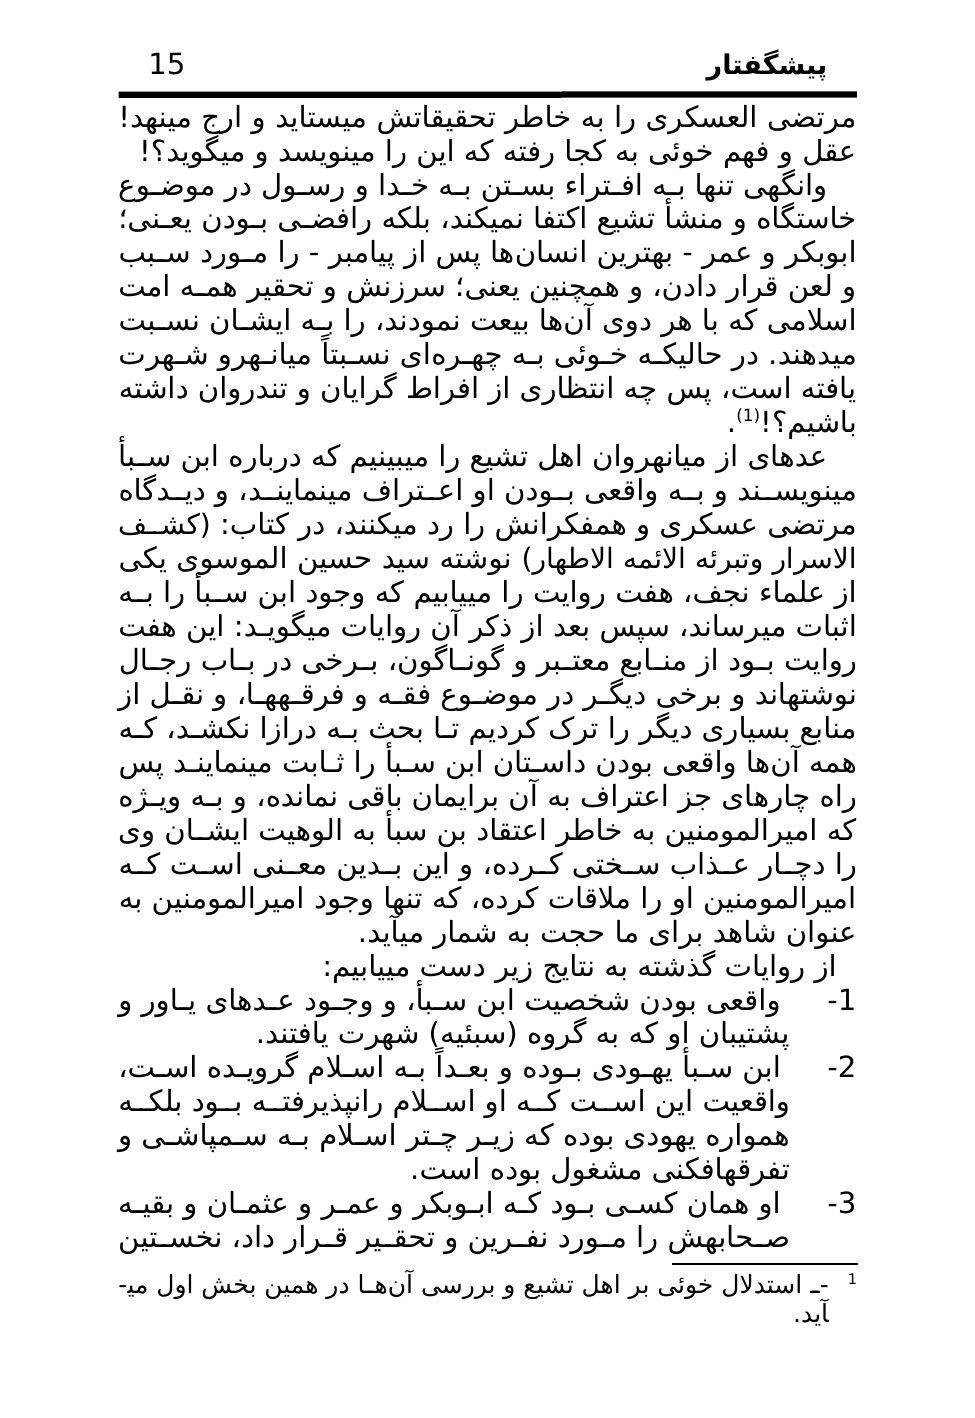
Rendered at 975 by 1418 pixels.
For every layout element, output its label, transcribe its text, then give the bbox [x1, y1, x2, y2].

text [118, 100, 857, 168]
list واقعی بودن شخصیت ابن سبأ، و وجود عدهای یاور و پشتیبان او که به گروه (سبئیه) شهرت یافتند. [118, 983, 827, 1051]
text عدهای از میانهروان اهل تشیع را میبینیم که درباره ابن سبأ مینویسند و به واقعی بودن او اعتراف مینمایند، و دیدگاه مرتضی عسکری و همفکرانش را رد میکنند، در کتاب: (کشف الاسرار وتبرئه الائمه الاطهار) نوشته سید حسین الموسوی یکی از علماء نجف، هفت روایت را مییابیم که وجود ابن سبأ را به اثبات میرساند، سپس بعد از ذکر آن روایات میگوید: این هفت روایت بود از منابع معتبر و گوناگون، برخی در باب رجال نوشتهاند و برخی دیگر در موضوع فقه و فرقهها، و نقل از منابع بسیاری دیگر را ترک کردیم تا بحث به درازا نکشد، که همه آن‌ها واقعی بودن داستان ابن سبأ را ثابت مینمایند پس راه چارهای جز اعتراف به آن برایمان باقی نمانده، و به ویژه که امیرالمومنین به خاطر اعتقاد بن سبأ به الوهیت ایشان وی را دچار عذاب سختی کرده، و این بدین معنی است که امیرالمومنین او را ملاقات کرده، که تنها وجود امیرالمومنین به عنوان شاهد برای ما حجت به شمار میآید. [118, 439, 857, 949]
text وانگهی تنها به افتراء بستن به خدا و رسول در موضوع خاستگاه و منشأ تشیع اکتفا نمیکند، بلکه رافضی بودن یعنی؛ ابوبکر و عمر - بهترین انسان‌ها پس از پیامبر - را مورد سبب و لعن قرار دادن، و همچنین یعنی؛ سرزنش و تحقیر همه امت اسلامی که با هر دوی آن‌ها بیعت نمودند، را به ایشان نسبت میدهند. در حالیکه خوئی به چهره‌ای نسبتاً میانهرو شهرت یافته است، پس چه انتظاری از افراط گرایان و تندروان داشته باشیم؟!(). [118, 168, 857, 439]
list ابن سبأ یهودی بوده و بعداً به اسلام گرویده است، واقعیت این است که او اسلام رانپذیرفته بود بلکه همواره یهودی بوده که زیر چتر اسلام به سمپاشی و تفرقهافکنی مشغول بوده است. [118, 1051, 827, 1187]
text از روایات گذشته به نتایج زیر دست مییابیم: [118, 949, 857, 983]
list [118, 1187, 827, 1254]
